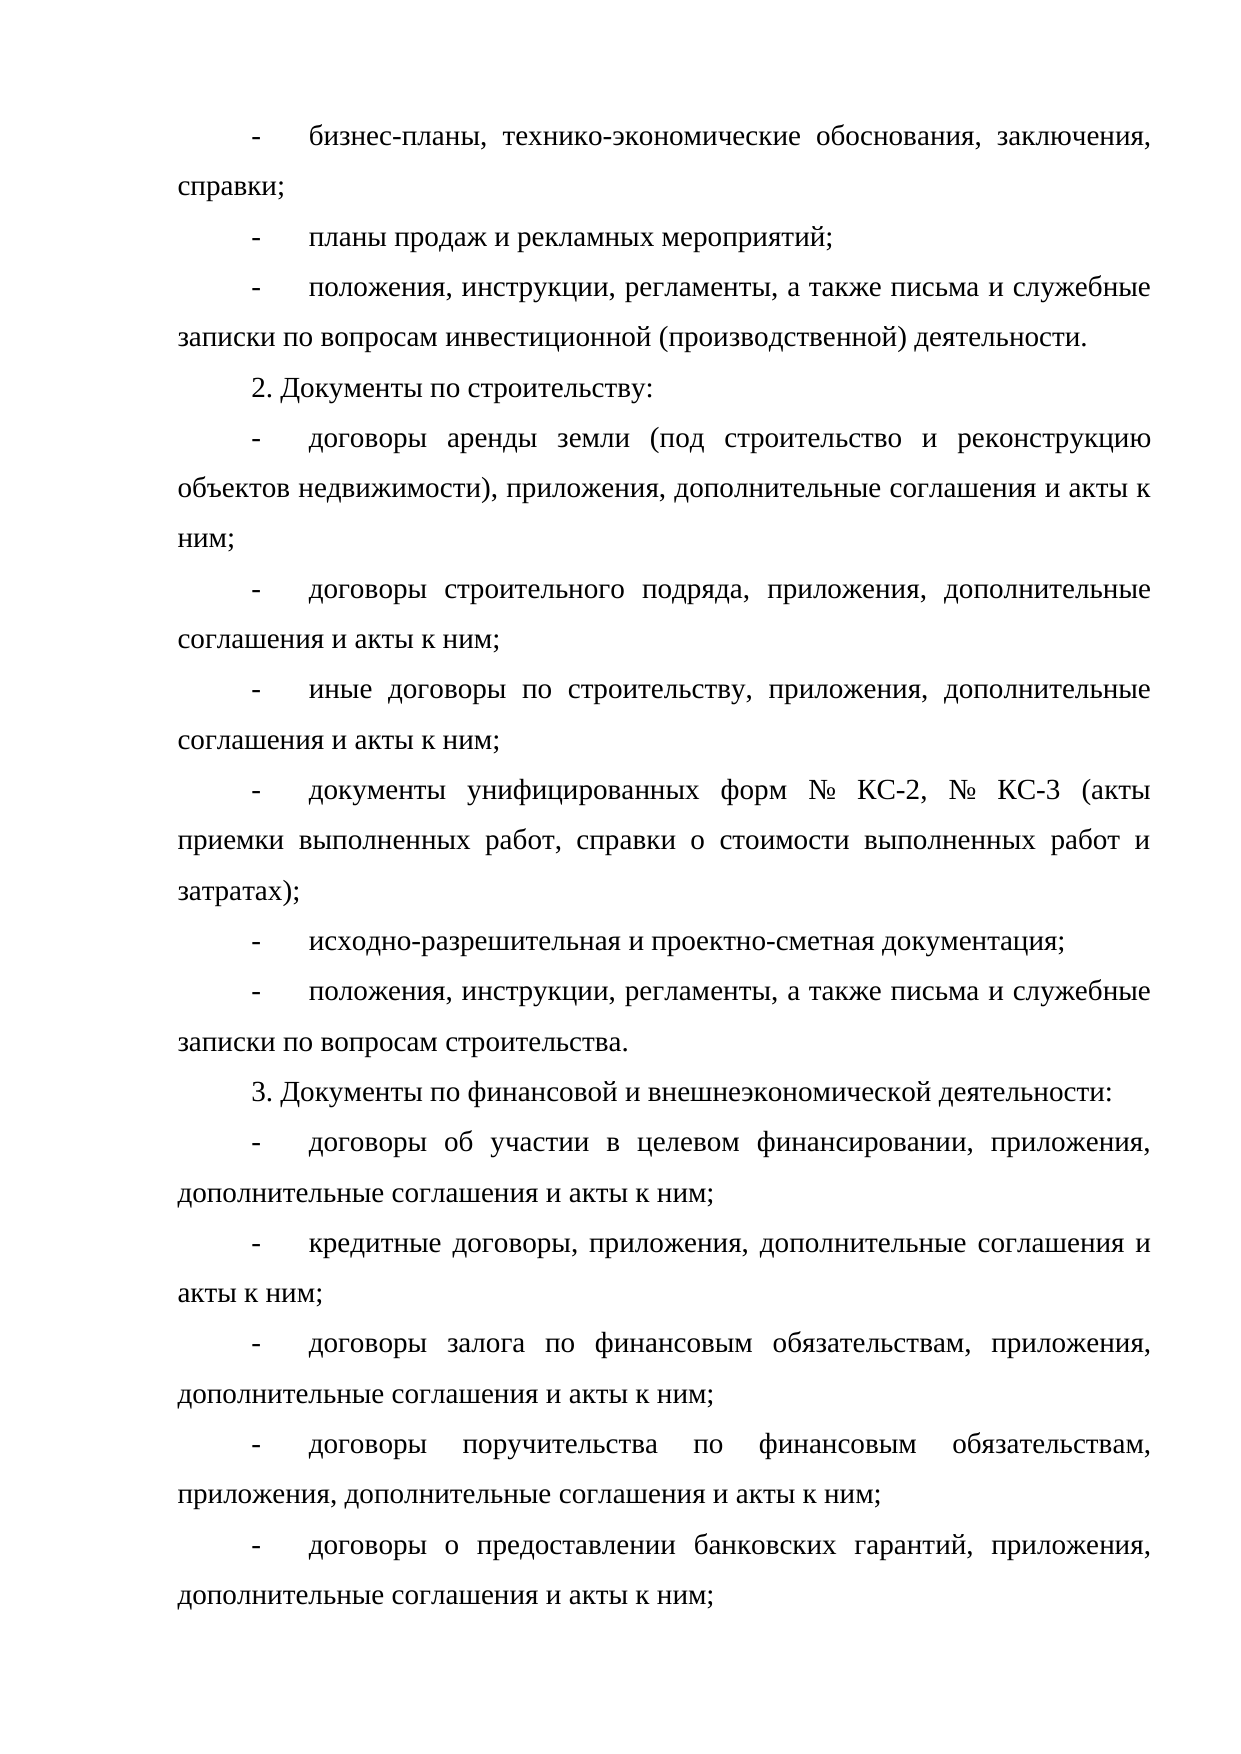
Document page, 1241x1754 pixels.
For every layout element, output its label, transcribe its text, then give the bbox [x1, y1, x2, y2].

list положения, инструкции, регламенты, а также письма и служебные записки по вопросам инвестиционной (производственной) деятельности. [177, 269, 1152, 353]
list кредитные договоры, приложения, дополнительные соглашения и акты к ним; [177, 1225, 1152, 1309]
list договоры о предоставлении банковских гарантий, приложения, дополнительные соглашения и акты к ним; [177, 1527, 1152, 1611]
list иные договоры по строительству, приложения, дополнительные соглашения и акты к ним; [177, 672, 1152, 755]
list договоры поручительства по финансовым обязательствам, приложения, дополнительные соглашения и акты к ним; [177, 1426, 1152, 1510]
text 2. Документы по строительству: [177, 370, 1152, 403]
list исходно-разрешительная и проектно-сметная документация; [177, 923, 1152, 957]
list договоры об участии в целевом финансировании, приложения, дополнительные соглашения и акты к ним; [177, 1124, 1152, 1208]
list бизнес-планы, технико-экономические обоснования, заключения, справки; [177, 118, 1152, 202]
list документы унифицированных форм № КС-2, № КС-3 (акты приемки выполненных работ, справки о стоимости выполненных работ и затратах); [177, 772, 1152, 906]
list планы продаж и рекламных мероприятий; [177, 219, 1152, 252]
list договоры залога по финансовым обязательствам, приложения, дополнительные соглашения и акты к ним; [177, 1326, 1152, 1409]
list договоры аренды земли (под строительство и реконструкцию объектов недвижимости), приложения, дополнительные соглашения и акты к ним; [177, 420, 1152, 554]
text 3. Документы по финансовой и внешнеэкономической деятельности: [177, 1074, 1152, 1108]
list договоры строительного подряда, приложения, дополнительные соглашения и акты к ним; [177, 571, 1152, 655]
list положения, инструкции, регламенты, а также письма и служебные записки по вопросам строительства. [177, 973, 1152, 1057]
